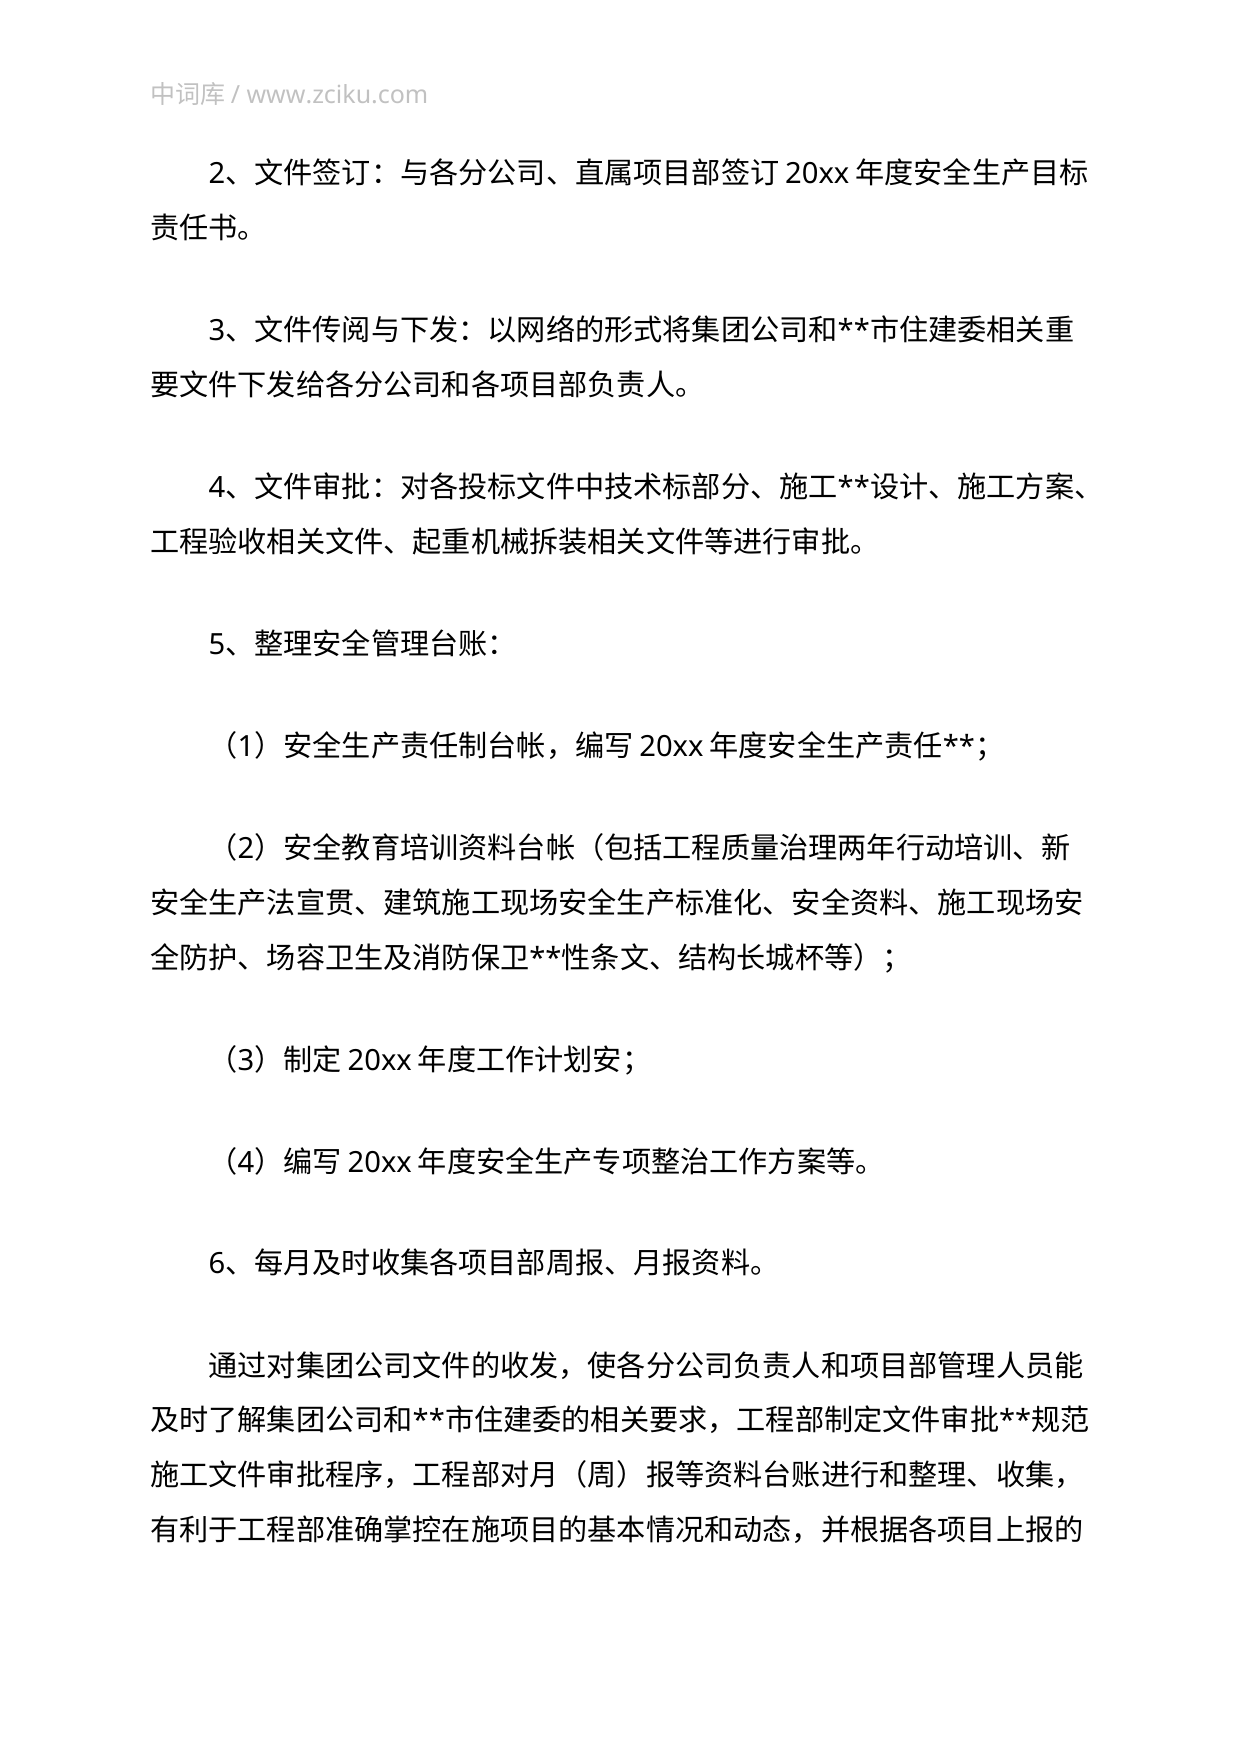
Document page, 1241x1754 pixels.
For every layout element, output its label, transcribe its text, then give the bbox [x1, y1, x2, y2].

text （3）制定20xx年度工作计划安； [150, 1036, 1090, 1078]
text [150, 1342, 1090, 1549]
text （2）安全教育培训资料台帐（包括工程质量治理两年行动培训、新安全生产法宣贯、建筑施工现场安全生产标准化、安全资料、施工现场安全防护、场容卫生及消防保卫**性条文、结构长城杯等）； [150, 824, 1090, 977]
text 3、文件传阅与下发：以网络的形式将集团公司和**市住建委相关重要文件下发给各分公司和各项目部负责人。 [150, 307, 1090, 404]
text 5、整理安全管理台账： [150, 620, 1090, 663]
text 6、每月及时收集各项目部周报、月报资料。 [150, 1240, 1090, 1282]
text （1）安全生产责任制台帐，编写20xx年度安全生产责任**； [150, 722, 1090, 765]
text 2、文件签订：与各分公司、直属项目部签订20xx年度安全生产目标责任书。 [150, 150, 1090, 247]
text （4）编写20xx年度安全生产专项整治工作方案等。 [150, 1138, 1090, 1181]
text 4、文件审批：对各投标文件中技术标部分、施工**设计、施工方案、工程验收相关文件、起重机械拆装相关文件等进行审批。 [150, 463, 1090, 561]
